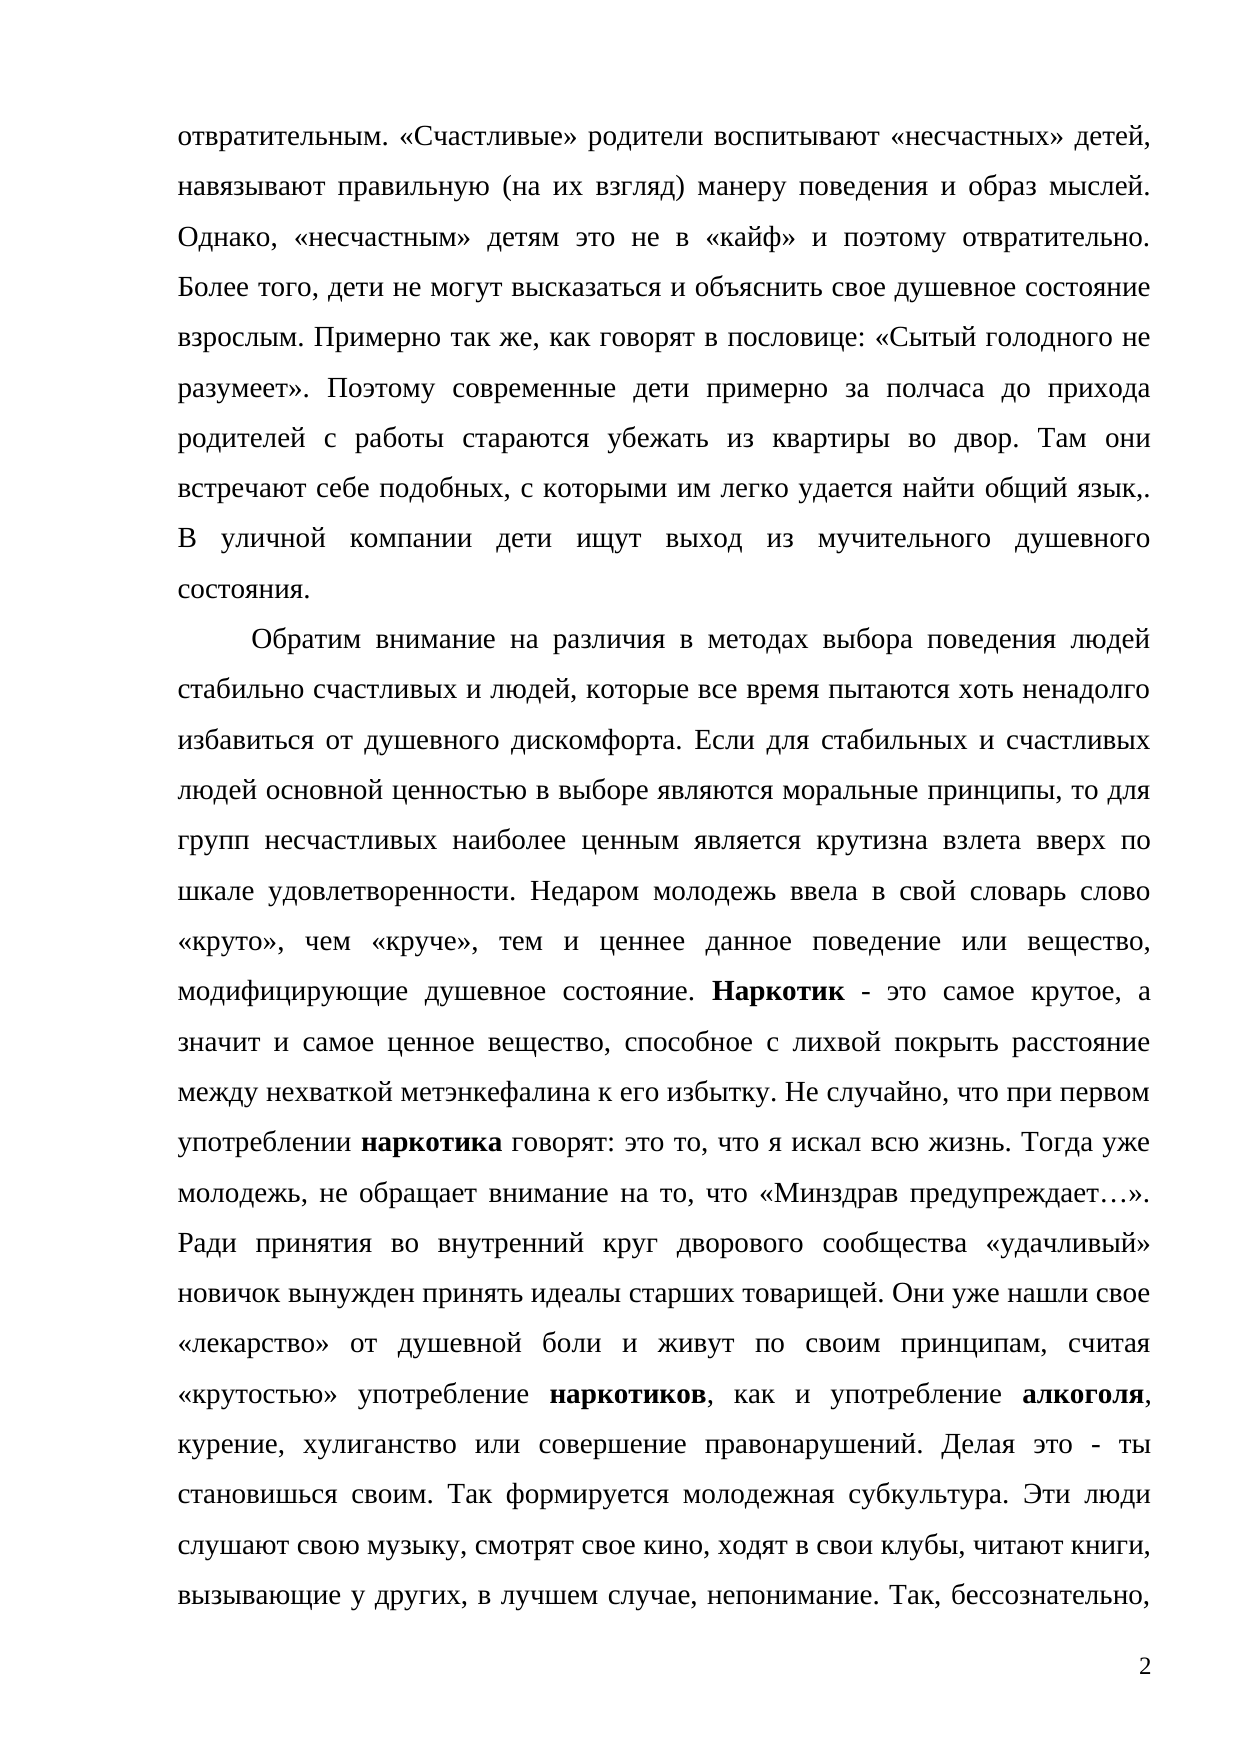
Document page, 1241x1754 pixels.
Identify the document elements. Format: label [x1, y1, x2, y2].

text [177, 118, 1152, 604]
text [177, 621, 1152, 1611]
